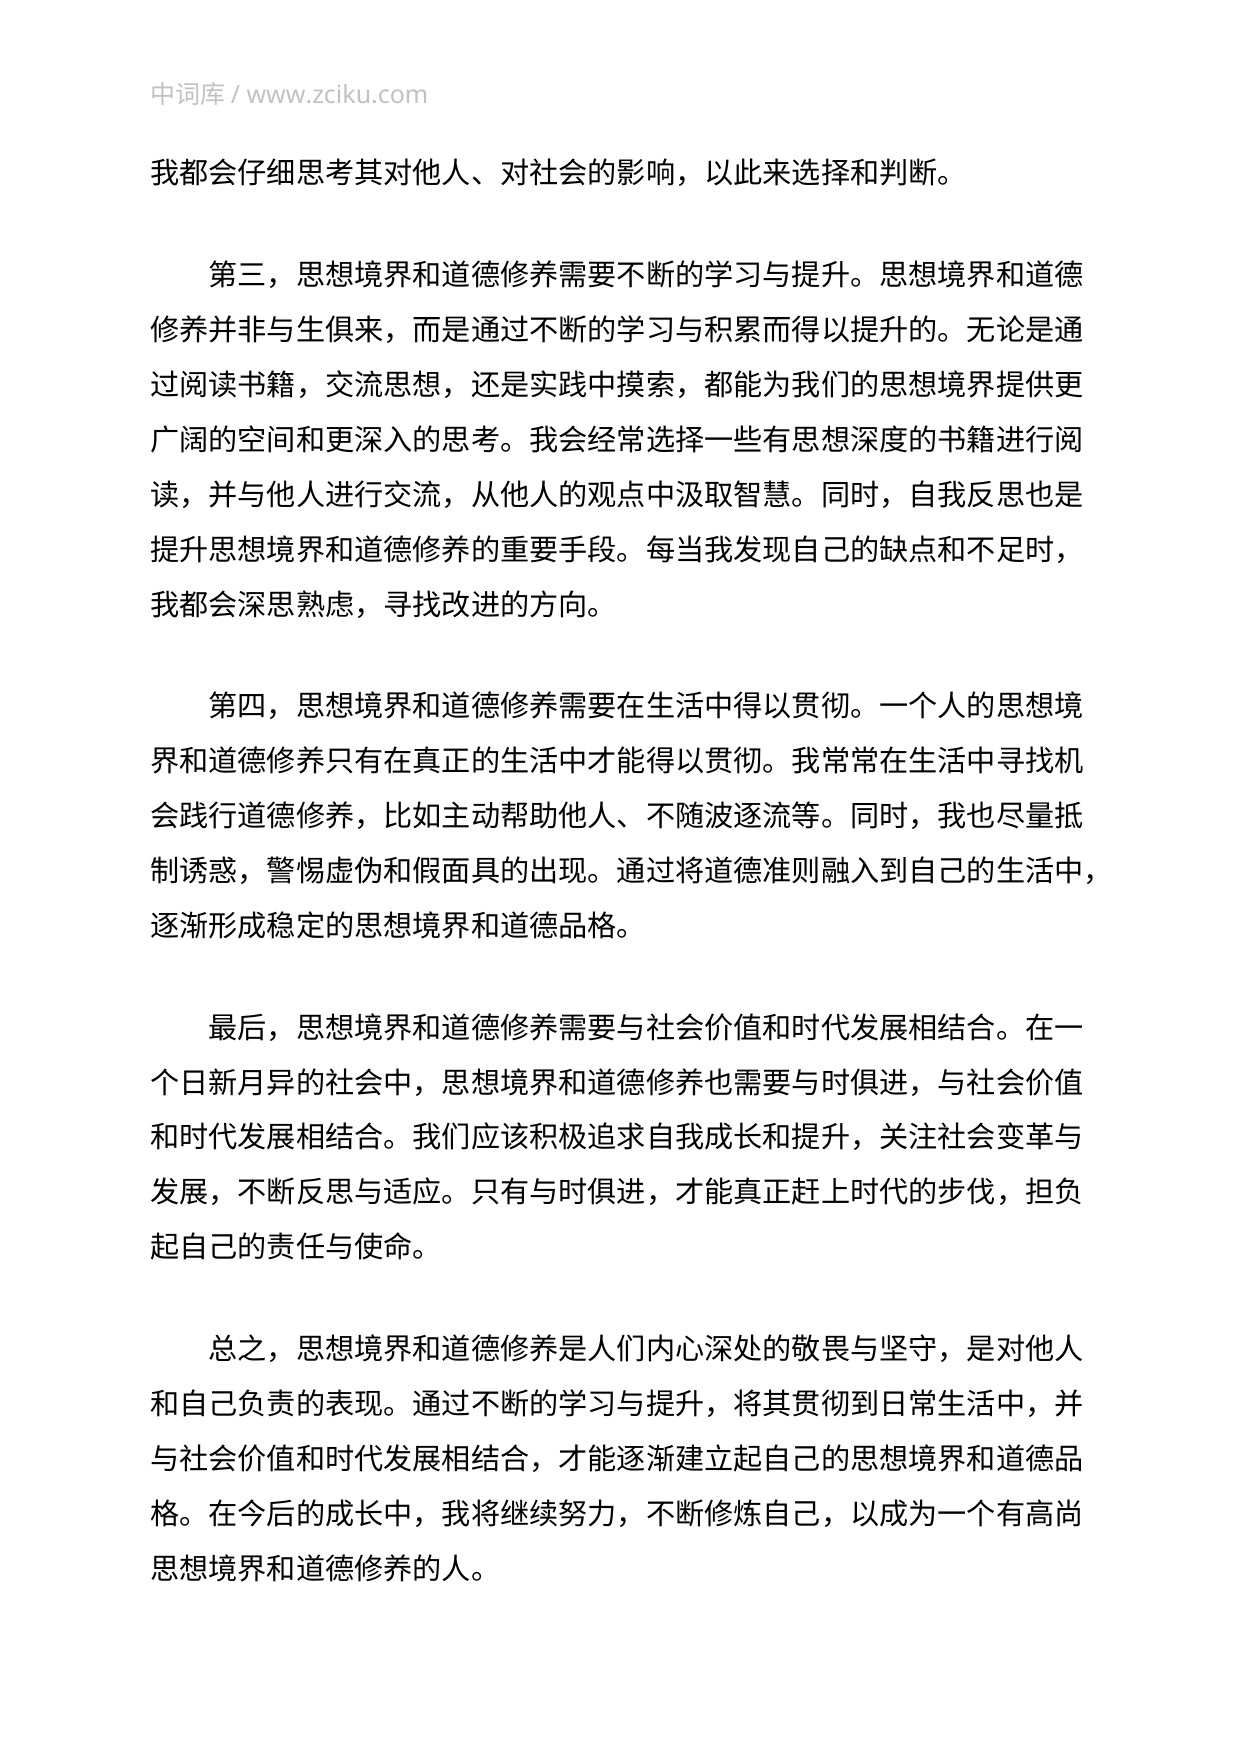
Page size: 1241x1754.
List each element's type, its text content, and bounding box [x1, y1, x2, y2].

text 最后，思想境界和道德修养需要与社会价值和时代发展相结合。在一个日新月异的社会中，思想境界和道德修养也需要与时俱进，与社会价值和时代发展相结合。我们应该积极追求自我成长和提升，关注社会变革与发展，不断反思与适应。只有与时俱进，才能真正赶上时代的步伐，担负起自己的责任与使命。 [150, 1004, 1090, 1266]
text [150, 150, 1090, 192]
text 第三，思想境界和道德修养需要不断的学习与提升。思想境界和道德修养并非与生俱来，而是通过不断的学习与积累而得以提升的。无论是通过阅读书籍，交流思想，还是实践中摸索，都能为我们的思想境界提供更广阔的空间和更深入的思考。我会经常选择一些有思想深度的书籍进行阅读，并与他人进行交流，从他人的观点中汲取智慧。同时，自我反思也是提升思想境界和道德修养的重要手段。每当我发现自己的缺点和不足时，我都会深思熟虑，寻找改进的方向。 [150, 252, 1090, 623]
text 第四，思想境界和道德修养需要在生活中得以贯彻。一个人的思想境界和道德修养只有在真正的生活中才能得以贯彻。我常常在生活中寻找机会践行道德修养，比如主动帮助他人、不随波逐流等。同时，我也尽量抵制诱惑，警惕虚伪和假面具的出现。通过将道德准则融入到自己的生活中，逐渐形成稳定的思想境界和道德品格。 [150, 683, 1090, 945]
text 总之，思想境界和道德修养是人们内心深处的敬畏与坚守，是对他人和自己负责的表现。通过不断的学习与提升，将其贯彻到日常生活中，并与社会价值和时代发展相结合，才能逐渐建立起自己的思想境界和道德品格。在今后的成长中，我将继续努力，不断修炼自己，以成为一个有高尚思想境界和道德修养的人。 [150, 1326, 1090, 1587]
